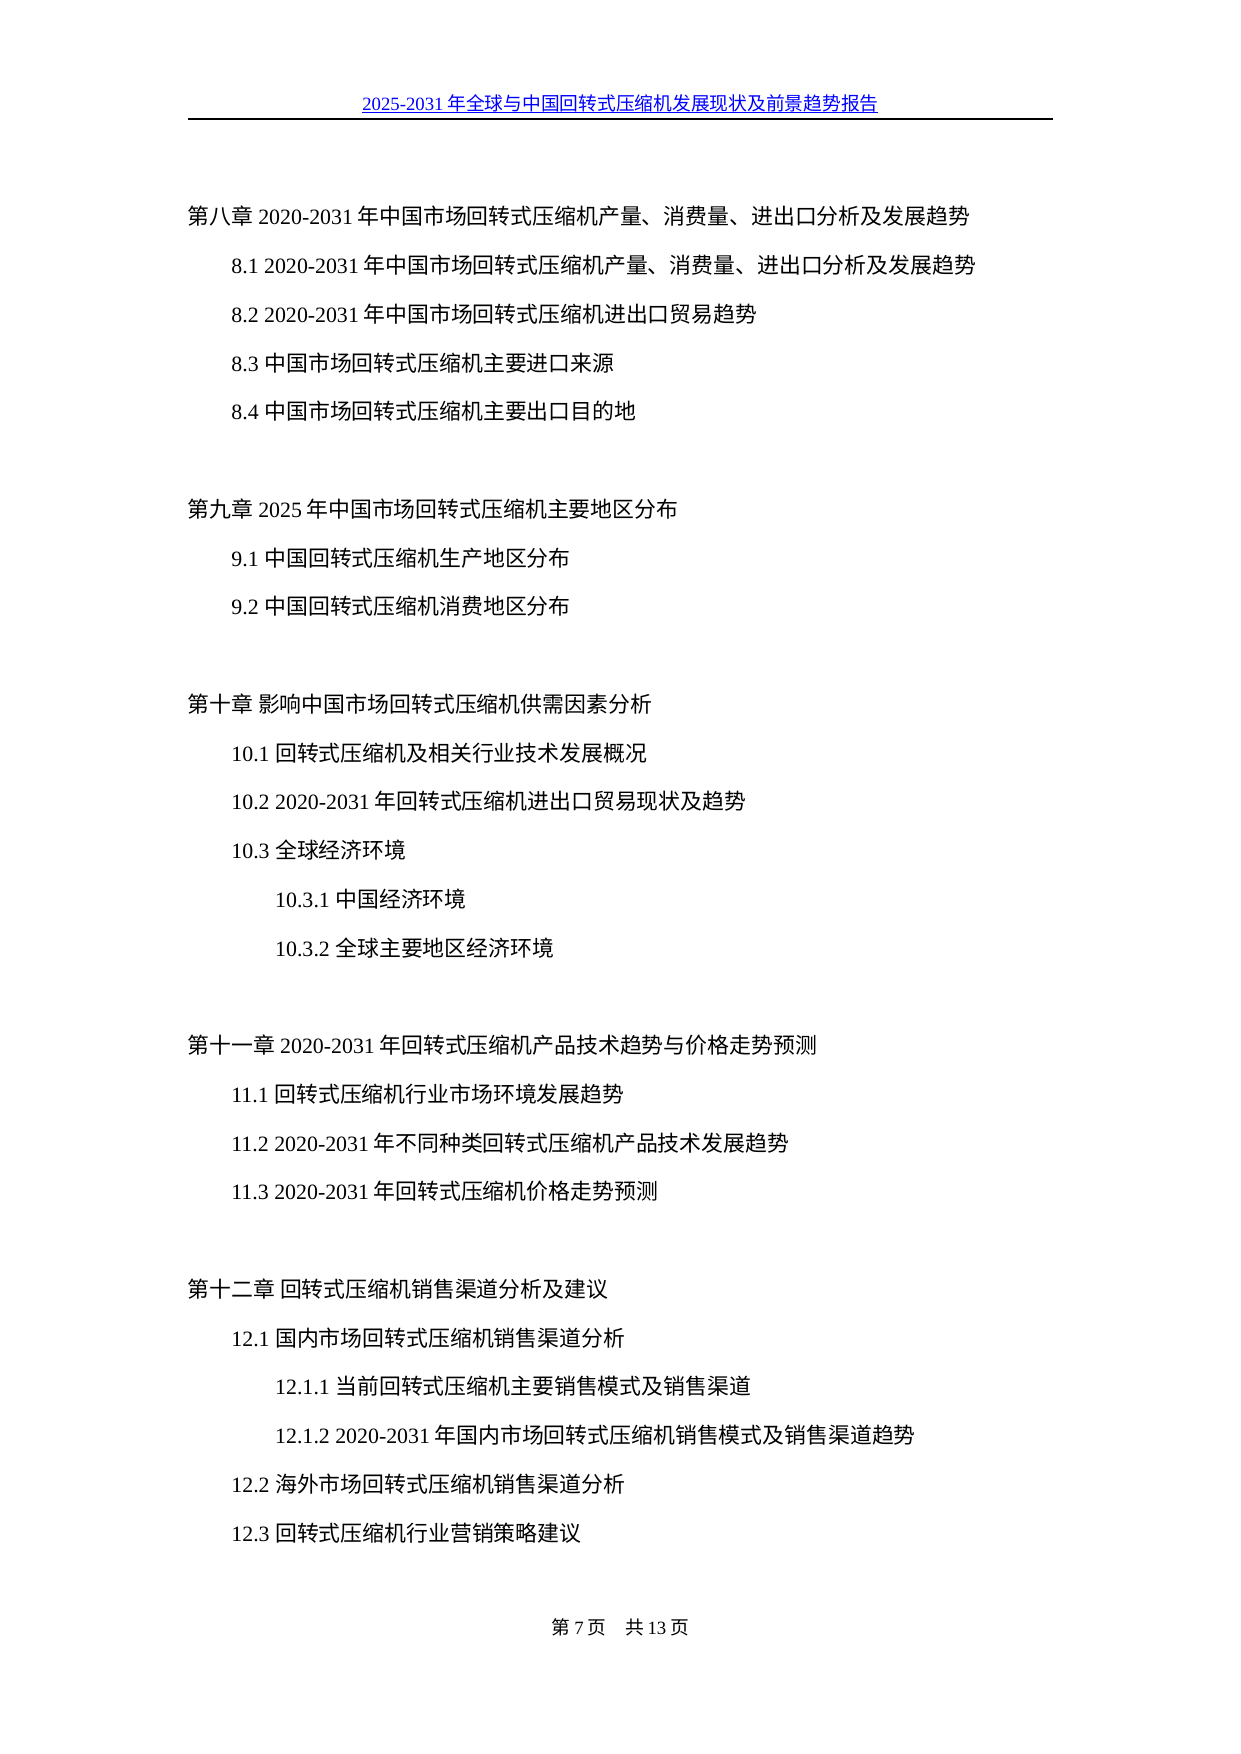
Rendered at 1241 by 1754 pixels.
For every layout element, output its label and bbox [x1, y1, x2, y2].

text [187, 150, 1053, 1548]
